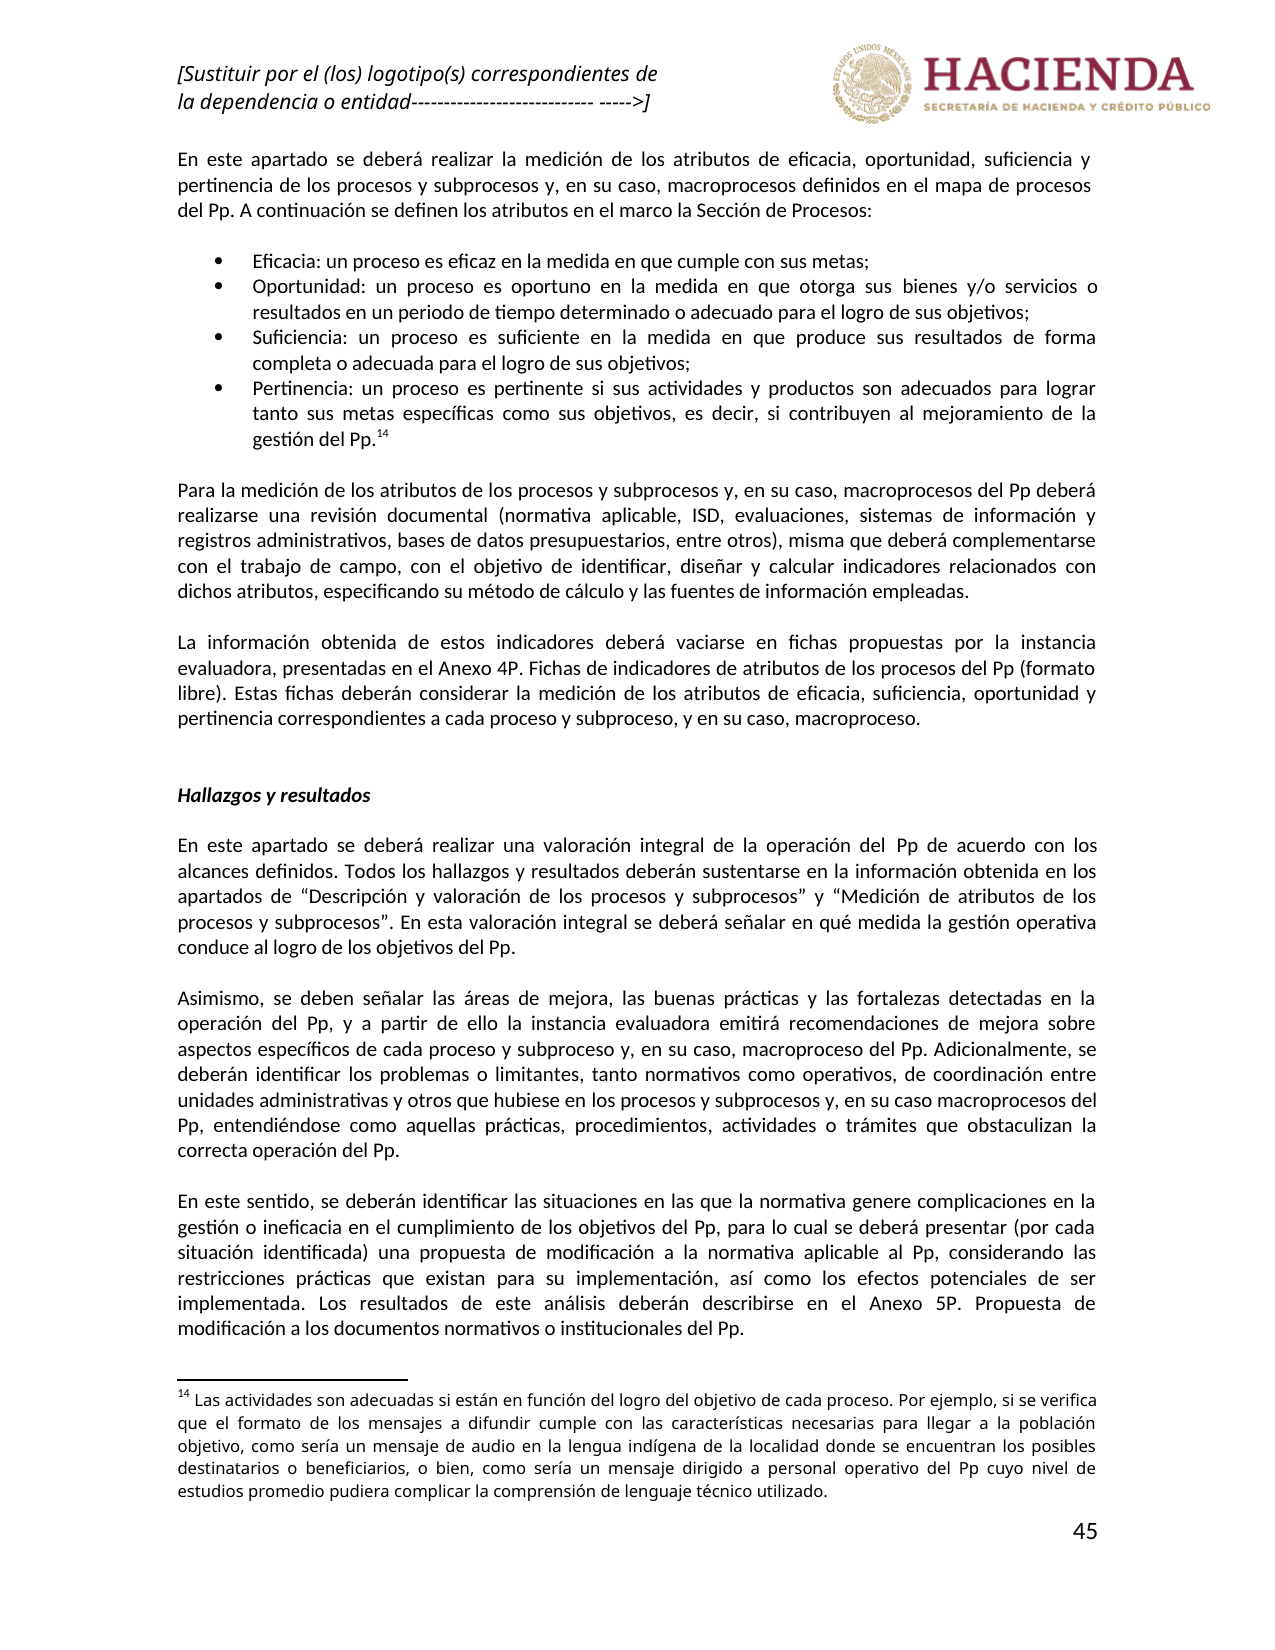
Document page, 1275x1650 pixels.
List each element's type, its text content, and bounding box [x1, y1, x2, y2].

picture [832, 43, 1211, 125]
list Eficacia: un proceso es eficaz en la medida en que cumple con sus metas; [215, 248, 1098, 273]
text En este sentido, se deberán identificar las situaciones en las que la normativa genere complicaciones en la gestión o ineficacia en el cumplimiento de los objetivos del Pp, para lo cual se deberá presentar (por cada situación identificada) una propuesta de modificación a la normativa aplicable al Pp, considerando las restricciones prácticas que existan para su implementación, así como los efectos potenciales de ser implementada. Los resultados de este análisis deberán describirse en el Anexo 5P. Propuesta de modificación a los documentos normativos o institucionales del Pp. [177, 1188, 1098, 1341]
text La información obtenida de estos indicadores deberá vaciarse en fichas propuestas por la instancia evaluadora, presentadas en el Anexo 4P. Fichas de indicadores de atributos de los procesos del Pp (formato libre). Estas fichas deberán considerar la medición de los atributos de eficacia, suficiencia, oportunidad y pertinencia correspondientes a cada proceso y subproceso, y en su caso, macroproceso. [177, 629, 1098, 731]
text Para la medición de los atributos de los procesos y subprocesos y, en su caso, macroprocesos del Pp deberá realizarse una revisión documental (normativa aplicable, ISD, evaluaciones, sistemas de información y registros administrativos, bases de datos presupuestarios, entre otros), misma que deberá complementarse con el trabajo de campo, con el objetivo de identificar, diseñar y calcular indicadores relacionados con dichos atributos, especificando su método de cálculo y las fuentes de información empleadas. [177, 477, 1098, 604]
text Asimismo, se deben señalar las áreas de mejora, las buenas prácticas y las fortalezas detectadas en la operación del Pp, y a partir de ello la instancia evaluadora emitirá recomendaciones de mejora sobre aspectos específicos de cada proceso y subproceso y, en su caso, macroproceso del Pp. Adicionalmente, se deberán identificar los problemas o limitantes, tanto normativos como operativos, de coordinación entre unidades administrativas y otros que hubiese en los procesos y subprocesos y, en su caso macroprocesos del Pp, entendiéndose como aquellas prácticas, procedimientos, actividades o trámites que obstaculizan la correcta operación del Pp. [177, 985, 1098, 1163]
list Pertinencia: un proceso es pertinente si sus actividades y productos son adecuados para lograr tanto sus metas específicas como sus objetivos, es decir, si contribuyen al mejoramiento de la gestión del Pp. [215, 375, 1098, 451]
text En este apartado se deberá realizar una valoración integral de la operación del Pp de acuerdo con los alcances definidos. Todos los hallazgos y resultados deberán sustentarse en la información obtenida en los apartados de “Descripción y valoración de los procesos y subprocesos” y “Medición de atributos de los procesos y subprocesos”. En esta valoración integral se deberá señalar en qué medida la gestión operativa conduce al logro de los objetivos del Pp. [177, 833, 1098, 960]
subtitle Hallazgos y resultados [177, 782, 1098, 807]
text En este apartado se deberá realizar la medición de los atributos de eficacia, oportunidad, suficiencia y pertinencia de los procesos y subprocesos y, en su caso, macroprocesos definidos en el mapa de procesos del Pp. A continuación se definen los atributos en el marco la Sección de Procesos: [177, 146, 1093, 223]
list Oportunidad: un proceso es oportuno en la medida en que otorga sus bienes y/o servicios o resultados en un periodo de tiempo determinado o adecuado para el logro de sus objetivos; [215, 273, 1098, 324]
list Suficiencia: un proceso es suficiente en la medida en que produce sus resultados de forma completa o adecuada para el logro de sus objetivos; [215, 324, 1098, 375]
